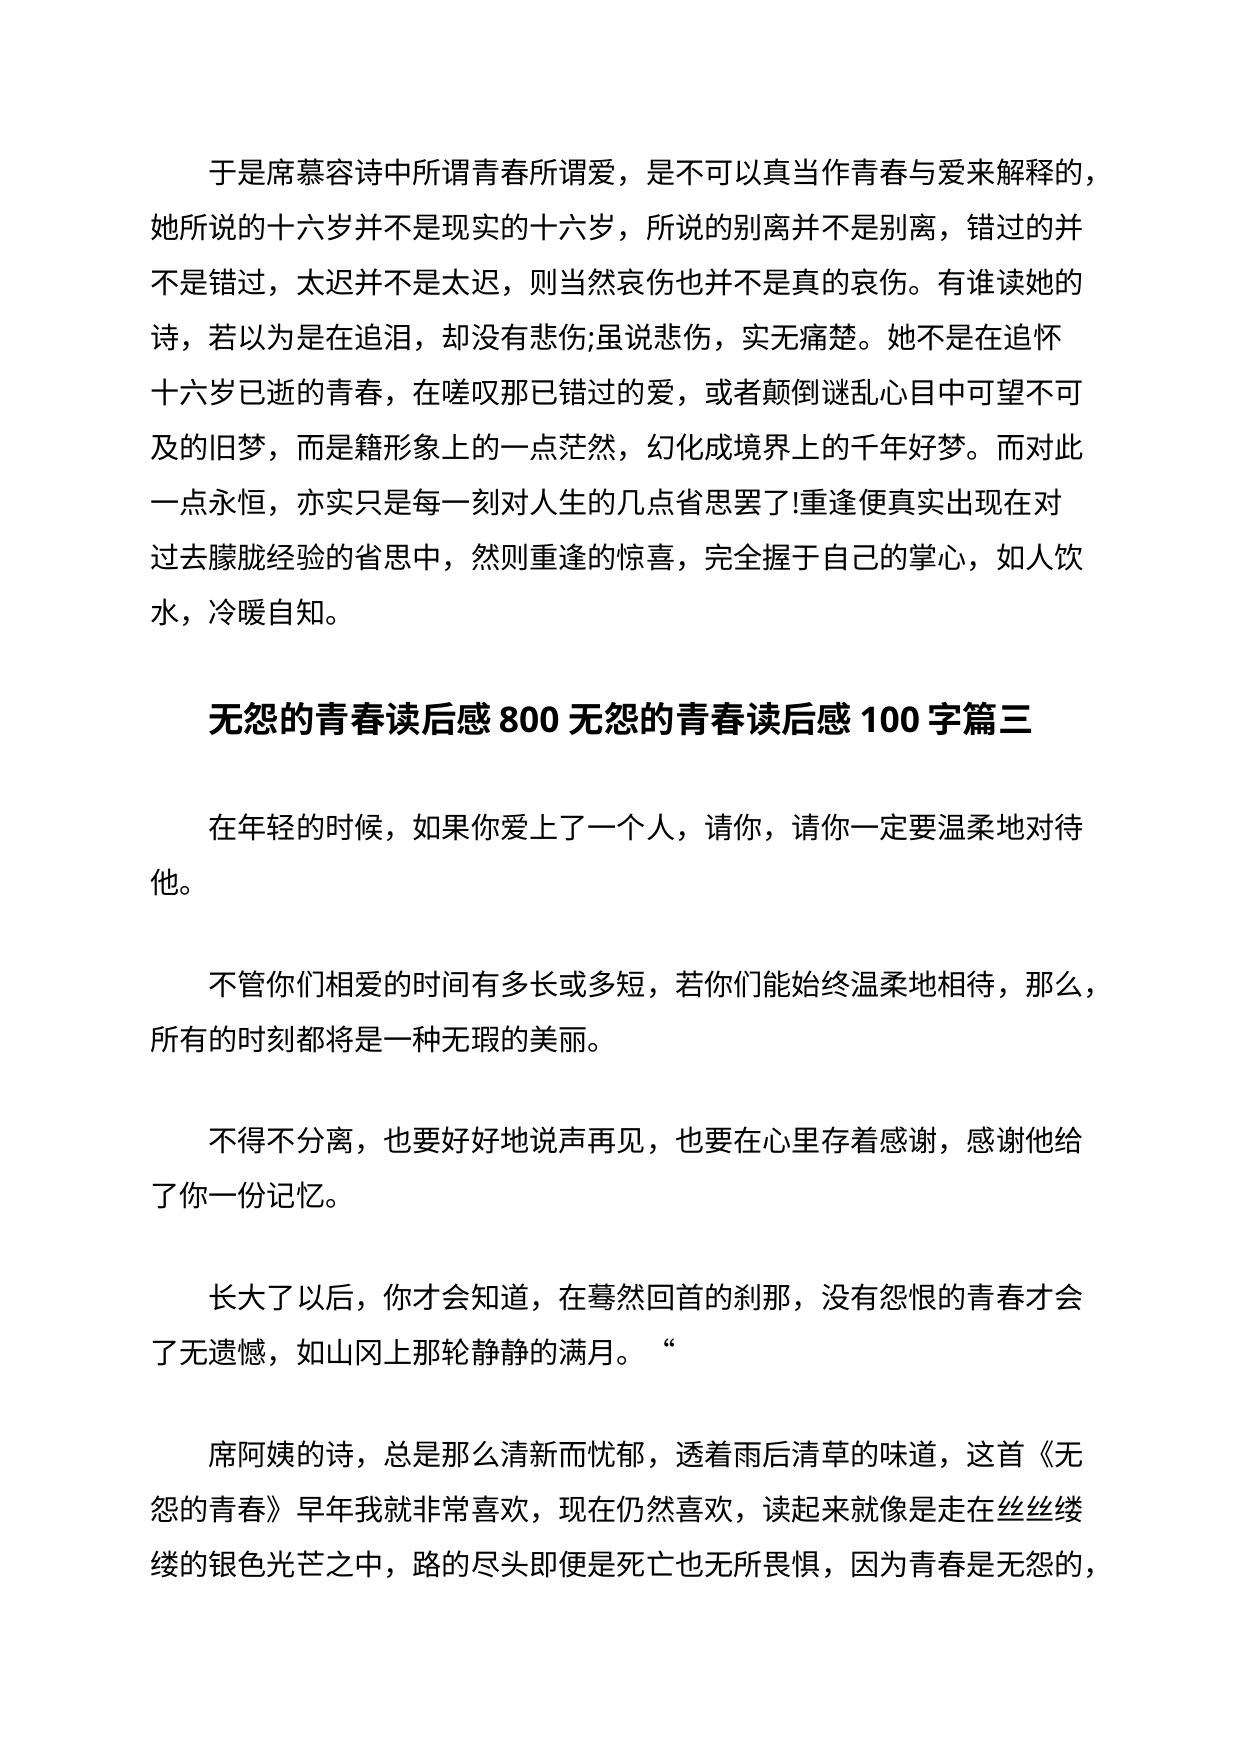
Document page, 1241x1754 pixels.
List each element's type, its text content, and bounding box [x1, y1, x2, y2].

text 不得不分离，也要好好地说声再见，也要在心里存着感谢，感谢他给了你一份记忆。 [150, 1118, 1090, 1215]
text 于是席慕容诗中所谓青春所谓爱，是不可以真当作青春与爱来解释的，她所说的十六岁并不是现实的十六岁，所说的别离并不是别离，错过的并不是错过，太迟并不是太迟，则当然哀伤也并不是真的哀伤。有谁读她的诗，若以为是在追泪，却没有悲伤;虽说悲伤，实无痛楚。她不是在追怀十六岁已逝的青春，在嗟叹那已错过的爱，或者颠倒谜乱心目中可望不可及的旧梦，而是籍形象上的一点茫然，幻化成境界上的千年好梦。而对此一点永恒，亦实只是每一刻对人生的几点省思罢了!重逢便真实出现在对过去朦胧经验的省思中，然则重逢的惊喜，完全握于自己的掌心，如人饮水，冷暖自知。 [150, 150, 1090, 632]
text 不管你们相爱的时间有多长或多短，若你们能始终温柔地相待，那么，所有的时刻都将是一种无瑕的美丽。 [150, 961, 1090, 1058]
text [150, 1431, 1090, 1583]
text 无怨的青春读后感800 无怨的青春读后感100字篇三 [150, 691, 1090, 742]
text 在年轻的时候，如果你爱上了一个人，请你，请你一定要温柔地对待他。 [150, 805, 1090, 902]
text 长大了以后，你才会知道，在蓦然回首的刹那，没有怨恨的青春才会了无遗憾，如山冈上那轮静静的满月。“ [150, 1275, 1090, 1372]
